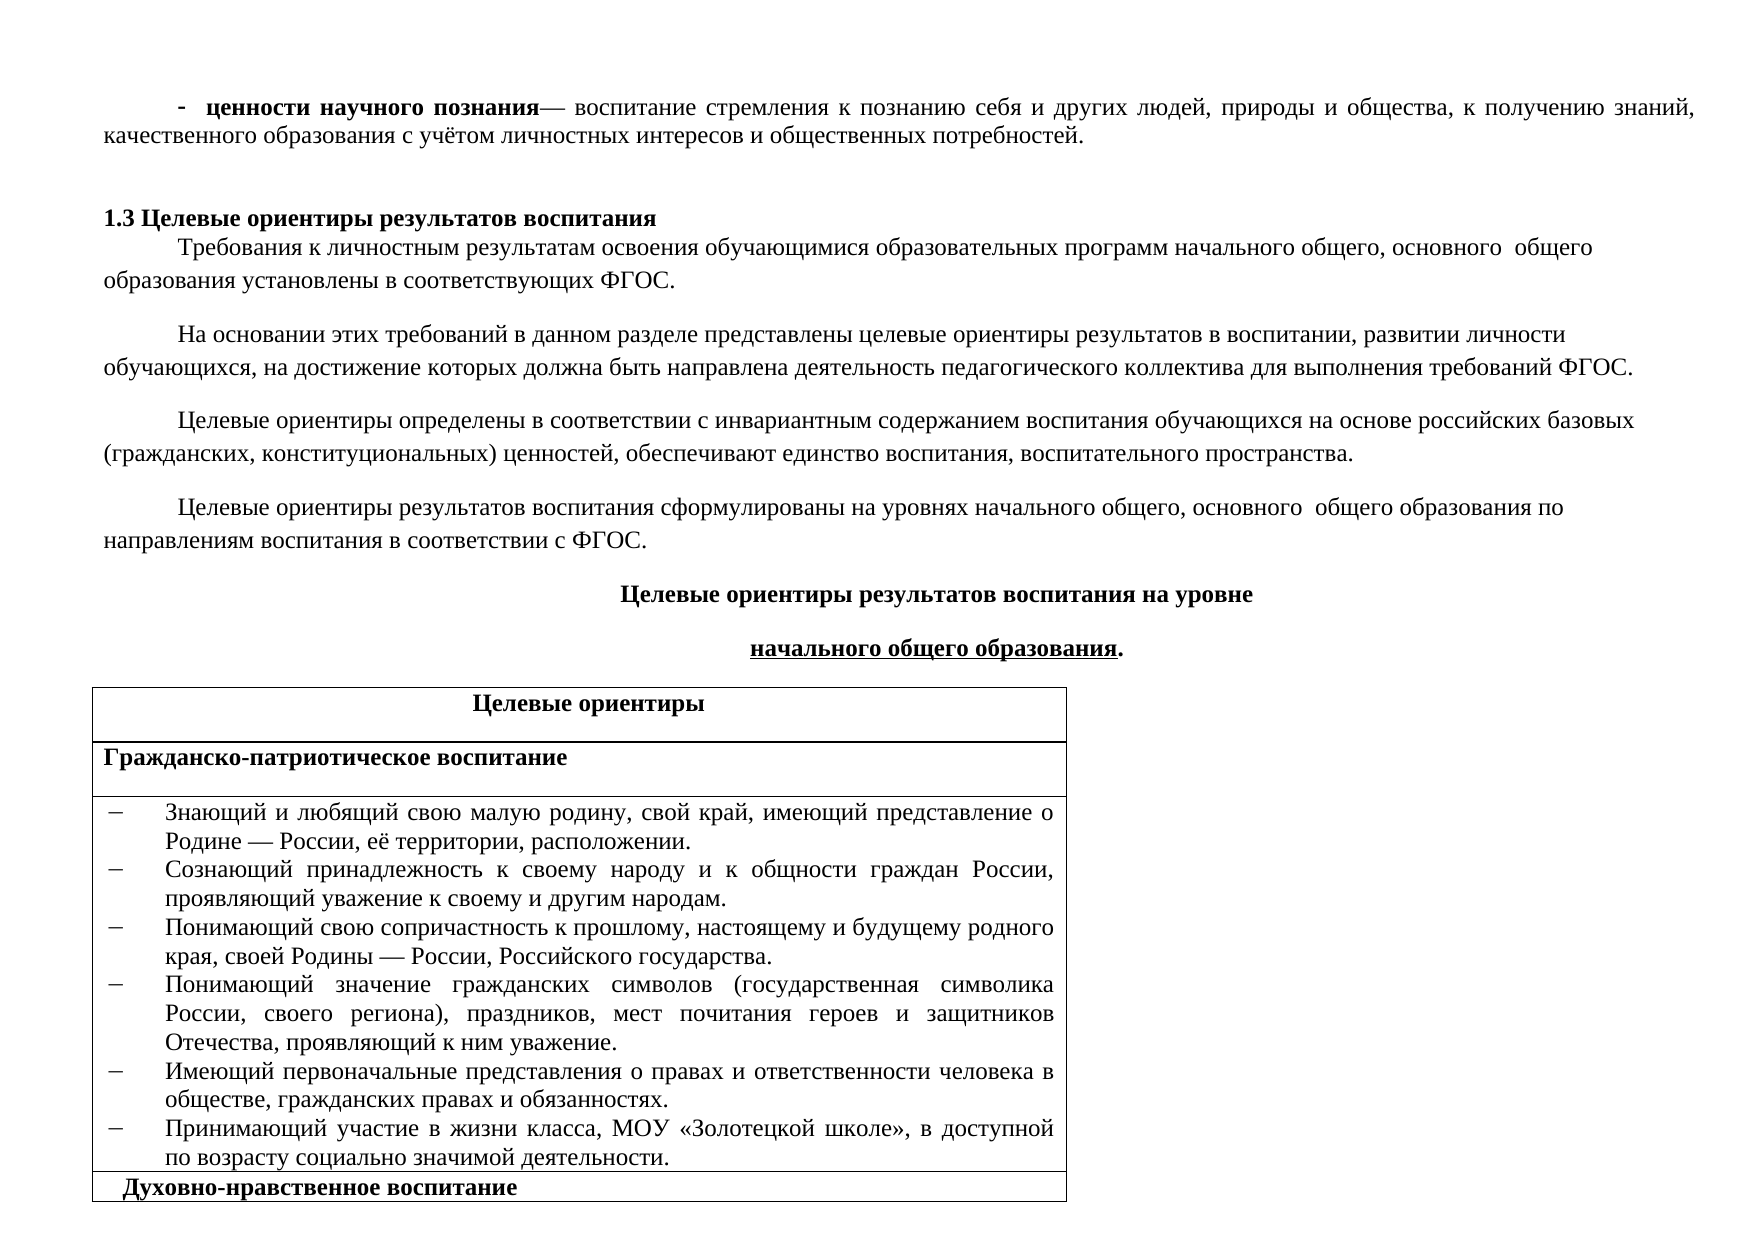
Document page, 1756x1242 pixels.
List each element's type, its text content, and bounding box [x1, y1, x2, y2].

text На основании этих требований в данном разделе представлены целевые ориентиры результатов в воспитании, развитии личности обучающихся, на достижение которых должна быть направлена деятельность педагогического коллектива для выполнения требований ФГОС. [103, 319, 1696, 380]
text Целевые ориентиры результатов воспитания сформулированы на уровнях начального общего, основного общего образования по направлениям воспитания в соответствии с ФГОС. [103, 492, 1696, 554]
text Целевые ориентиры результатов воспитания на уровне [103, 579, 1696, 608]
text начального общего образования. [103, 633, 1696, 662]
list ценности научного познания— воспитание стремления к познанию себя и других людей, природы и общества, к получению знаний, качественного образования с учётом личностных интересов и общественных потребностей. [103, 92, 1696, 149]
table_header Целевые ориентиры [93, 688, 1066, 741]
text Требования к личностным результатам освоения обучающимися образовательных программ начального общего, основного общего образования установлены в соответствующих ФГОС. [103, 232, 1696, 293]
subtitle 1.3 Целевые ориентиры результатов воспитания [103, 203, 1696, 232]
text Целевые ориентиры определены в соответствии с инвариантным содержанием воспитания обучающихся на основе российских базовых (гражданских, конституциональных) ценностей, обеспечивают единство воспитания, воспитательного пространства. [103, 406, 1696, 467]
table_cell Знающий и любящий свою малую родину, свой край, имеющий представление о Родине — России, её территории, расположении. Сознающий принадлежность к своему народу и к общности граждан России, проявляющий уважение к своему и другим народам. Понимающий свою сопричастность к прошлому, настоящему и будущему родного края, своей Родины — России, Российского государства. Понимающий значение гражданских символов (государственная символика России, своего региона), праздников, мест почитания героев и защитников Отечества, проявляющий к ним уважение. Имеющий первоначальные представления о правах и ответственности человека в обществе, гражданских правах и обязанностях. Принимающий участие в жизни класса, МОУ «Золотецкой школе», в доступной по возрасту социально значимой деятельности. [93, 797, 1066, 1171]
table_cell Гражданско-патриотическое воспитание [93, 743, 1066, 796]
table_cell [93, 1172, 1066, 1201]
